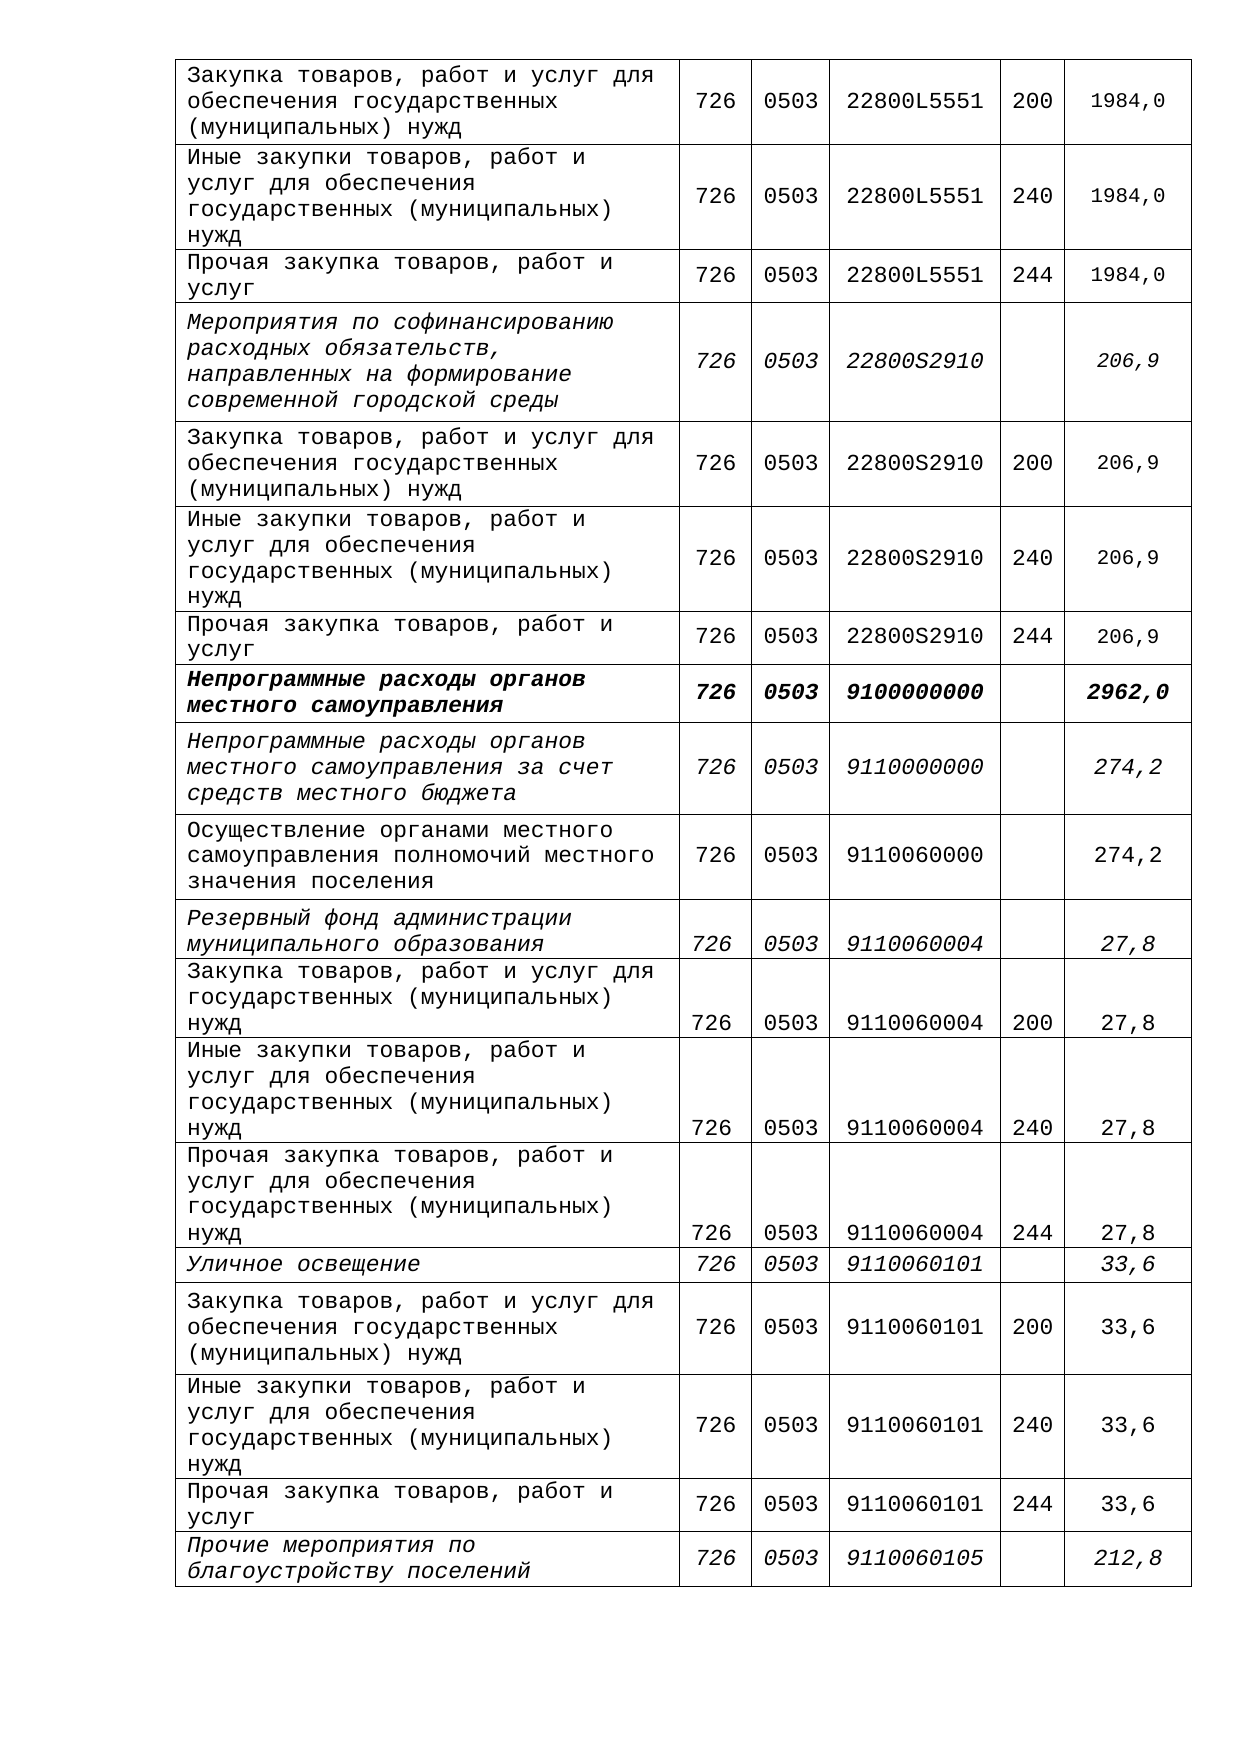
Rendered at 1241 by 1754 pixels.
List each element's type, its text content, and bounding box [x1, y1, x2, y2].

table_cell 9110060000 [830, 815, 1000, 899]
table_cell 200 [1001, 959, 1064, 1037]
table_cell 0503 [752, 959, 829, 1037]
table_cell Прочая закупка товаров, работ и услуг [176, 1479, 679, 1531]
table_cell 0503 [752, 1283, 829, 1373]
table_cell 726 [680, 1143, 751, 1247]
table_cell 0503 [752, 1038, 829, 1142]
table_cell 726 [680, 1375, 751, 1478]
table_cell Закупка товаров, работ и услуг для обеспечения государственных (муниципальных) нужд [176, 422, 679, 506]
table_cell Закупка товаров, работ и услуг для обеспечения государственных (муниципальных) нужд [176, 60, 679, 144]
table_cell Прочая закупка товаров, работ и услуг [176, 612, 679, 664]
table_cell 9110060004 [830, 959, 1000, 1037]
table_cell 2962,0 [1065, 665, 1191, 722]
table_cell 206,9 [1065, 507, 1191, 611]
table_cell 0503 [752, 303, 829, 421]
table_cell [1001, 1532, 1064, 1586]
table_cell 1984,0 [1065, 60, 1191, 144]
table_cell 22800L5551 [830, 145, 1000, 249]
table_cell 0503 [752, 1479, 829, 1531]
table_cell 27,8 [1065, 959, 1191, 1037]
table_cell Осуществление органами местного самоуправления полномочий местного значения поселения [176, 815, 679, 899]
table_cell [176, 1375, 679, 1478]
table_cell 33,6 [1065, 1248, 1191, 1282]
table_cell Закупка товаров, работ и услуг для государственных (муниципальных) нужд [176, 959, 679, 1037]
table_cell 0503 [752, 1375, 829, 1478]
table_cell 9110060101 [830, 1283, 1000, 1373]
table_cell Иные закупки товаров, работ и услуг для обеспечения государственных (муниципальных) нужд [176, 507, 679, 611]
table_cell [1001, 303, 1064, 421]
table_cell 22800S2910 [830, 507, 1000, 611]
table_cell 206,9 [1065, 303, 1191, 421]
table_cell 9110060004 [830, 1038, 1000, 1142]
table_cell 27,8 [1065, 900, 1191, 958]
table_cell 244 [1001, 250, 1064, 302]
table_cell 9110060004 [830, 900, 1000, 958]
table_cell 200 [1001, 422, 1064, 506]
table_cell 9110060101 [830, 1248, 1000, 1282]
table_cell 0503 [752, 60, 829, 144]
table_cell Непрограммные расходы органов местного самоуправления [176, 665, 679, 722]
table_cell 0503 [752, 612, 829, 664]
table_cell 9110060101 [830, 1375, 1000, 1478]
table_cell [1001, 1248, 1064, 1282]
table_cell 33,6 [1065, 1283, 1191, 1373]
table_cell 22800L5551 [830, 250, 1000, 302]
table_cell Мероприятия по софинансированию расходных обязательств, направленных на формирование современной городской среды [176, 303, 679, 421]
table_cell Прочая закупка товаров, работ и услуг [176, 250, 679, 302]
table_cell 726 [680, 665, 751, 722]
table_cell 726 [680, 1479, 751, 1531]
table_cell 9110060101 [830, 1479, 1000, 1531]
table_cell [1001, 723, 1064, 814]
table_cell 726 [680, 60, 751, 144]
table_cell 240 [1001, 507, 1064, 611]
table_cell Иные закупки товаров, работ и услуг для обеспечения государственных (муниципальных) нужд [176, 1038, 679, 1142]
table_cell 0503 [752, 1532, 829, 1586]
table_cell 33,6 [1065, 1375, 1191, 1478]
table_cell 33,6 [1065, 1479, 1191, 1531]
table_cell 244 [1001, 1479, 1064, 1531]
table_cell 726 [680, 1038, 751, 1142]
table_cell 274,2 [1065, 815, 1191, 899]
table_cell 1984,0 [1065, 250, 1191, 302]
table_cell 22800S2910 [830, 422, 1000, 506]
table_cell 0503 [752, 900, 829, 958]
table_cell [1001, 900, 1064, 958]
table_cell 0503 [752, 250, 829, 302]
table_cell 726 [680, 250, 751, 302]
table_cell Резервный фонд администрации муниципального образования [176, 900, 679, 958]
table_cell 22800S2910 [830, 612, 1000, 664]
table_cell 27,8 [1065, 1143, 1191, 1247]
table_cell 0503 [752, 422, 829, 506]
table_cell 0503 [752, 1248, 829, 1282]
table_cell 0503 [752, 815, 829, 899]
table_cell 212,8 [1065, 1532, 1191, 1586]
table_cell Прочая закупка товаров, работ и услуг для обеспечения государственных (муниципальных) нужд [176, 1143, 679, 1247]
table_cell 206,9 [1065, 612, 1191, 664]
table_cell 240 [1001, 145, 1064, 249]
table_cell 726 [680, 723, 751, 814]
table_cell 0503 [752, 723, 829, 814]
table_cell 726 [680, 1532, 751, 1586]
table_cell 726 [680, 612, 751, 664]
table_cell 9110060105 [830, 1532, 1000, 1586]
table_cell 206,9 [1065, 422, 1191, 506]
table_cell 22800S2910 [830, 303, 1000, 421]
table_cell Уличное освещение [176, 1248, 679, 1282]
table_cell 240 [1001, 1038, 1064, 1142]
table_cell 240 [1001, 1375, 1064, 1478]
table_cell 244 [1001, 1143, 1064, 1247]
table_cell 726 [680, 1248, 751, 1282]
table_cell [1001, 665, 1064, 722]
table_cell Прочие мероприятия по благоустройству поселений [176, 1532, 679, 1586]
table_cell 726 [680, 303, 751, 421]
table_cell 726 [680, 422, 751, 506]
table_cell 9110060004 [830, 1143, 1000, 1247]
table_cell 726 [680, 507, 751, 611]
table_cell Закупка товаров, работ и услуг для обеспечения государственных (муниципальных) нужд [176, 1283, 679, 1373]
table_cell 22800L5551 [830, 60, 1000, 144]
table_cell 244 [1001, 612, 1064, 664]
table_cell 274,2 [1065, 723, 1191, 814]
table_cell Непрограммные расходы органов местного самоуправления за счет средств местного бюджета [176, 723, 679, 814]
table_cell 27,8 [1065, 1038, 1191, 1142]
table_cell 726 [680, 900, 751, 958]
table_cell 1984,0 [1065, 145, 1191, 249]
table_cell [176, 145, 679, 249]
table_cell 0503 [752, 665, 829, 722]
table_cell 0503 [752, 145, 829, 249]
table_cell 726 [680, 815, 751, 899]
table_cell 726 [680, 1283, 751, 1373]
table_cell 726 [680, 145, 751, 249]
table_cell 9100000000 [830, 665, 1000, 722]
table_cell 0503 [752, 1143, 829, 1247]
table_cell 0503 [752, 507, 829, 611]
table_cell 200 [1001, 60, 1064, 144]
table_cell 200 [1001, 1283, 1064, 1373]
table_cell 9110000000 [830, 723, 1000, 814]
table_cell 726 [680, 959, 751, 1037]
table_cell [1001, 815, 1064, 899]
